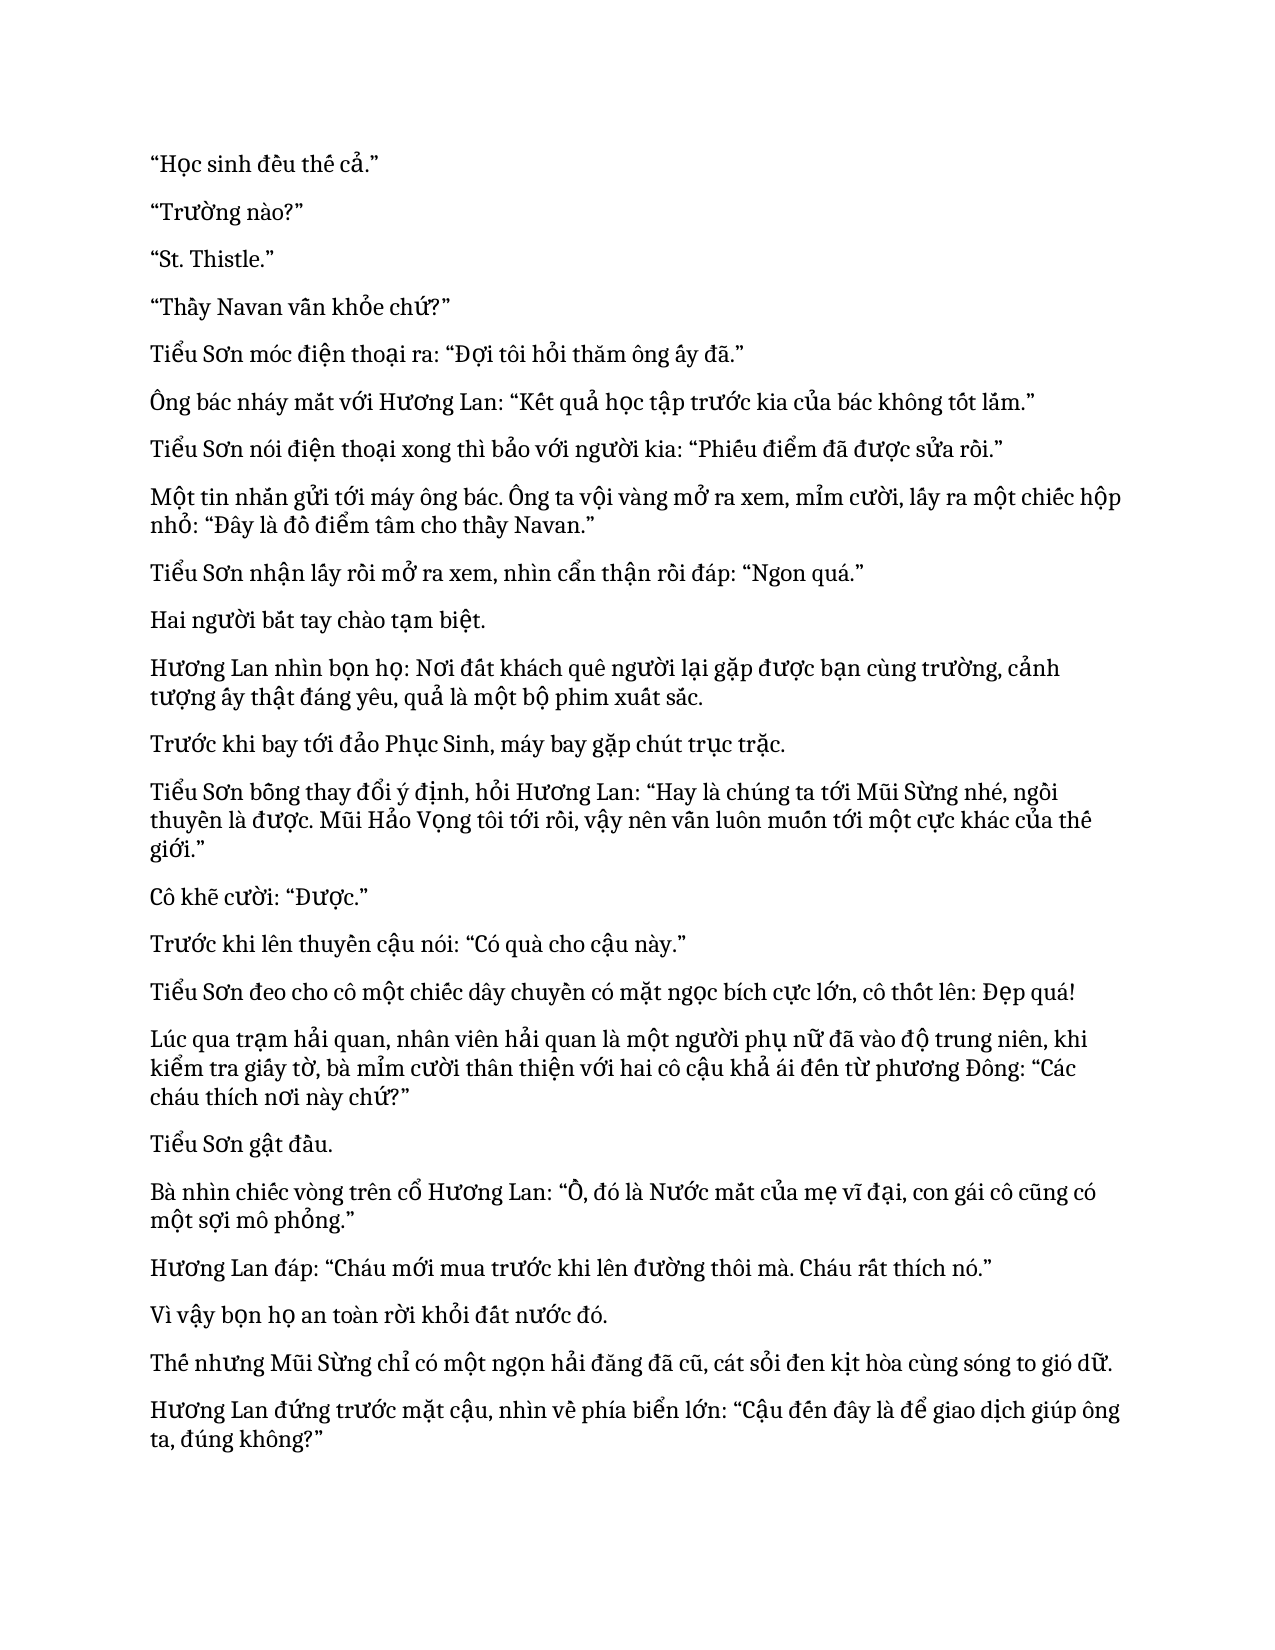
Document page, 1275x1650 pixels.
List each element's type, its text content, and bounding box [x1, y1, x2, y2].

text Bà nhìn chiếc vòng trên cổ Hương Lan: “Ồ, đó là Nước mắt của mẹ vĩ đại, con gái cô cũng có một sợi mô phỏng.” [150, 1177, 1125, 1235]
text “Trường nào?” [150, 197, 1125, 226]
text Tiểu Sơn nói điện thoại xong thì bảo với người kia: “Phiếu điểm đã được sửa rồi.” [150, 435, 1125, 464]
text Tiểu Sơn gật đầu. [150, 1130, 1125, 1159]
text “St. Thistle.” [150, 245, 1125, 274]
text Thế nhưng Mũi Sừng chỉ có một ngọn hải đăng đã cũ, cát sỏi đen kịt hòa cùng sóng to gió dữ. [150, 1349, 1125, 1377]
text Tiểu Sơn bỗng thay đổi ý định, hỏi Hương Lan: “Hay là chúng ta tới Mũi Sừng nhé, ngồi thuyền là được. Mũi Hảo Vọng tôi tới rồi, vậy nên vẫn luôn muốn tới một cực khác của thế giới.” [150, 777, 1125, 864]
text Tiểu Sơn nhận lấy rồi mở ra xem, nhìn cẩn thận rồi đáp: “Ngon quá.” [150, 559, 1125, 587]
text Tiểu Sơn móc điện thoại ra: “Đợi tôi hỏi thăm ông ấy đã.” [150, 340, 1125, 369]
text Hương Lan đứng trước mặt cậu, nhìn về phía biển lớn: “Cậu đến đây là để giao dịch giúp ông ta, đúng không?” [150, 1396, 1125, 1454]
text Hai người bắt tay chào tạm biệt. [150, 606, 1125, 635]
text Trước khi bay tới đảo Phục Sinh, máy bay gặp chút trục trặc. [150, 730, 1125, 759]
text Trước khi lên thuyền cậu nói: “Có quà cho cậu này.” [150, 930, 1125, 959]
text Cô khẽ cười: “Được.” [150, 882, 1125, 911]
text Hương Lan đáp: “Cháu mới mua trước khi lên đường thôi mà. Cháu rất thích nó.” [150, 1254, 1125, 1282]
text Một tin nhắn gửi tới máy ông bác. Ông ta vội vàng mở ra xem, mỉm cười, lấy ra một chiếc hộp nhỏ: “Đây là đồ điểm tâm cho thầy Navan.” [150, 482, 1125, 540]
text Lúc qua trạm hải quan, nhân viên hải quan là một người phụ nữ đã vào độ trung niên, khi kiểm tra giấy tờ, bà mỉm cười thân thiện với hai cô cậu khả ái đến từ phương Đông: “Các cháu thích nơi này chứ?” [150, 1025, 1125, 1111]
text “Học sinh đều thế cả.” [150, 150, 1125, 179]
text Vì vậy bọn họ an toàn rời khỏi đất nước đó. [150, 1301, 1125, 1330]
text Hương Lan nhìn bọn họ: Nơi đất khách quê người lại gặp được bạn cùng trường, cảnh tượng ấy thật đáng yêu, quả là một bộ phim xuất sắc. [150, 654, 1125, 711]
text Ông bác nháy mắt với Hương Lan: “Kết quả học tập trước kia của bác không tốt lắm.” [150, 387, 1125, 416]
text Tiểu Sơn đeo cho cô một chiếc dây chuyền có mặt ngọc bích cực lớn, cô thốt lên: Đẹp quá! [150, 977, 1125, 1006]
text “Thầy Navan vẫn khỏe chứ?” [150, 292, 1125, 321]
